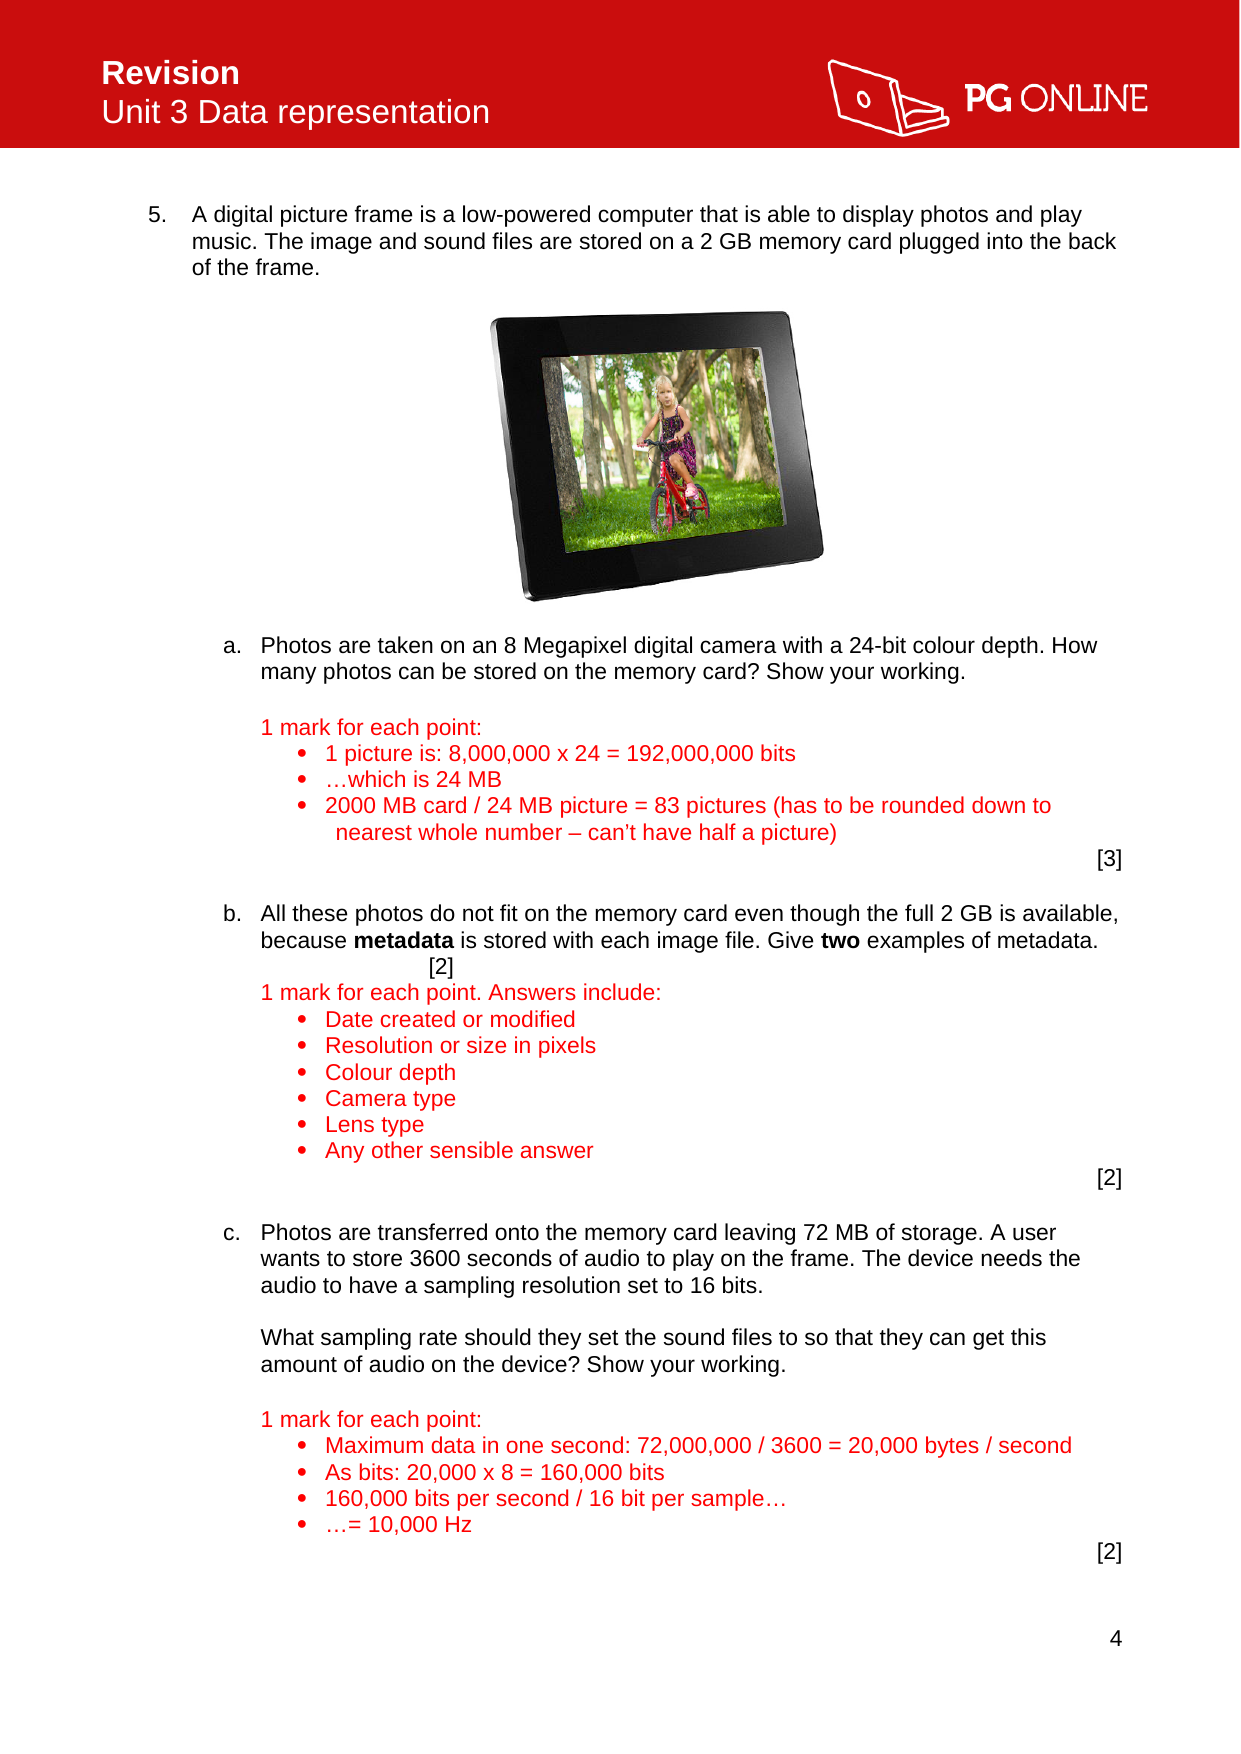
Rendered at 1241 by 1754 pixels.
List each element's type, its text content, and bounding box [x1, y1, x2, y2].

list [3] [260, 845, 1122, 900]
list 1 mark for each point: [260, 713, 1122, 740]
list 160,000 bits per second / 16 bit per sample… [298, 1485, 1122, 1511]
list Resolution or size in pixels [298, 1032, 1122, 1058]
list A digital picture frame is a low-powered computer that is able to display photos and play music. The image and sound files are stored on a 2 GB memory card plugged into the back of the frame. [148, 201, 1122, 280]
list Photos are taken on an 8 Megapixel digital camera with a 24-bit colour depth. How many photos can be stored on the memory card? Show your working. [223, 632, 1122, 713]
list …= 10,000 Hz [298, 1511, 1122, 1538]
list Date created or modified [298, 1006, 1122, 1032]
picture [827, 59, 1148, 137]
list Photos are transferred onto the memory card leaving 72 MB of storage. A user wants to store 3600 seconds of audio to play on the frame. The device needs the audio to have a sampling resolution set to 16 bits. What sampling rate should they set the sound files to so that they can get this amount of audio on the device? Show your working. [223, 1219, 1122, 1406]
list Colour depth [298, 1058, 1122, 1085]
list All these photos do not fit on the memory card even though the full 2 GB is available, because metadata is stored with each image file. Give two examples of metadata. [2] [223, 900, 1122, 979]
list 1 mark for each point. Answers include: [260, 979, 1122, 1006]
list As bits: 20,000 x 8 = 160,000 bits [298, 1458, 1122, 1485]
list Lens type [298, 1111, 1122, 1137]
list [2] [260, 1538, 1122, 1593]
list Camera type [298, 1085, 1122, 1111]
list 1 mark for each point: [260, 1406, 1122, 1432]
list 2000 MB card / 24 MB picture = 83 pictures (has to be rounded down to nearest whole number – can’t have half a picture) [298, 792, 1122, 845]
list Any other sensible answer [298, 1137, 1122, 1164]
list 1 picture is: 8,000,000 x 24 = 192,000,000 bits [298, 740, 1122, 766]
list …which is 24 MB [298, 766, 1122, 792]
list [2] [192, 1164, 1122, 1219]
list Maximum data in one second: 72,000,000 / 3600 = 20,000 bytes / second [298, 1432, 1122, 1458]
picture [489, 306, 824, 606]
